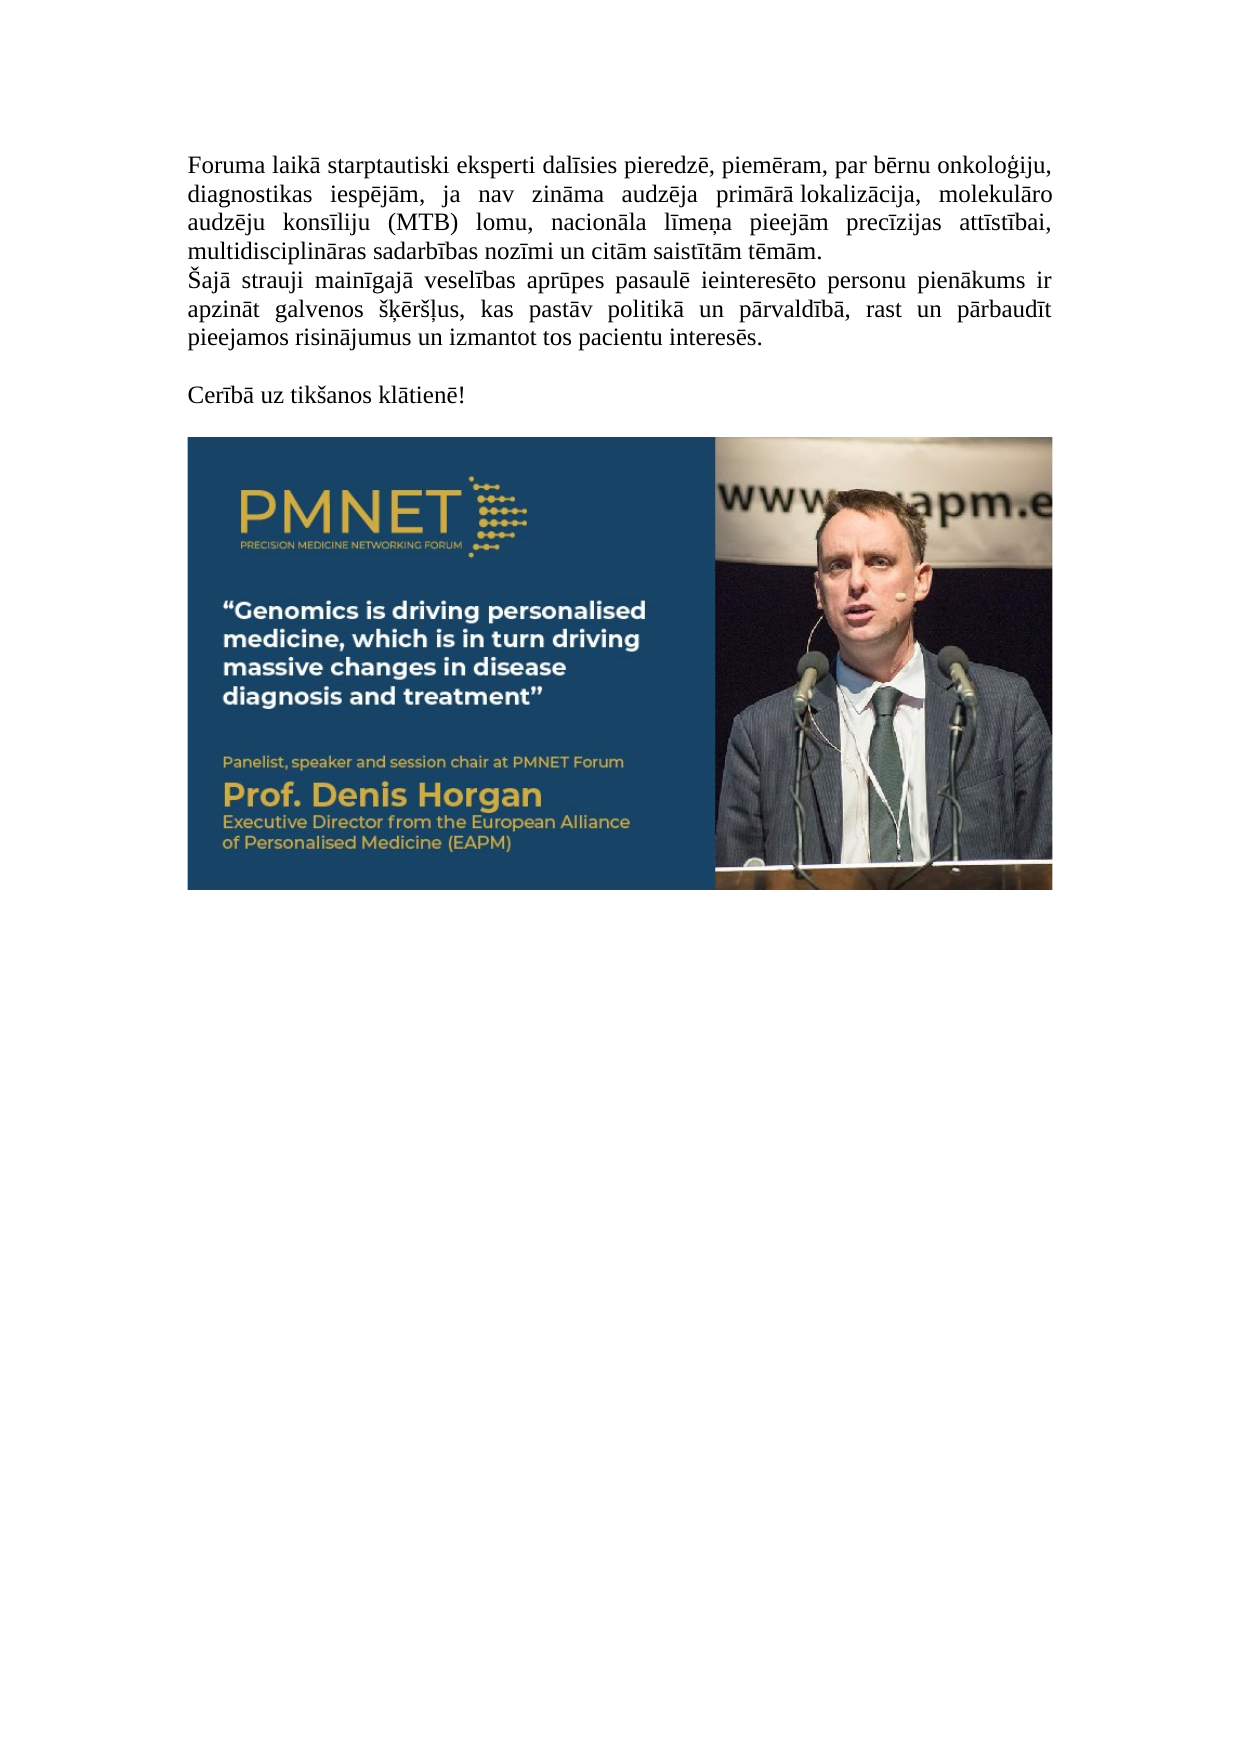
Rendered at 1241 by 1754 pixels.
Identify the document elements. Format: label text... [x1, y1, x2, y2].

text Cerībā uz tikšanos klātienē! [187, 380, 1053, 409]
text Šajā strauji mainīgajā veselības aprūpes pasaulē ieinteresēto personu pienākums ir apzināt galvenos šķēršļus, kas pastāv politikā un pārvaldībā, rast un pārbaudīt pieejamos risinājumus un izmantot tos pacientu interesēs. [187, 265, 1053, 351]
picture [187, 437, 1053, 890]
text Foruma laikā starptautiski eksperti dalīsies pieredzē, piemēram, par bērnu onkoloģiju, diagnostikas iespējām, ja nav zināma audzēja primārā lokalizācija, molekulāro audzēju konsīliju (MTB) lomu, nacionāla līmeņa pieejām precīzijas attīstībai, multidisciplināras sadarbības nozīmi un citām saistītām tēmām. [187, 150, 1053, 265]
